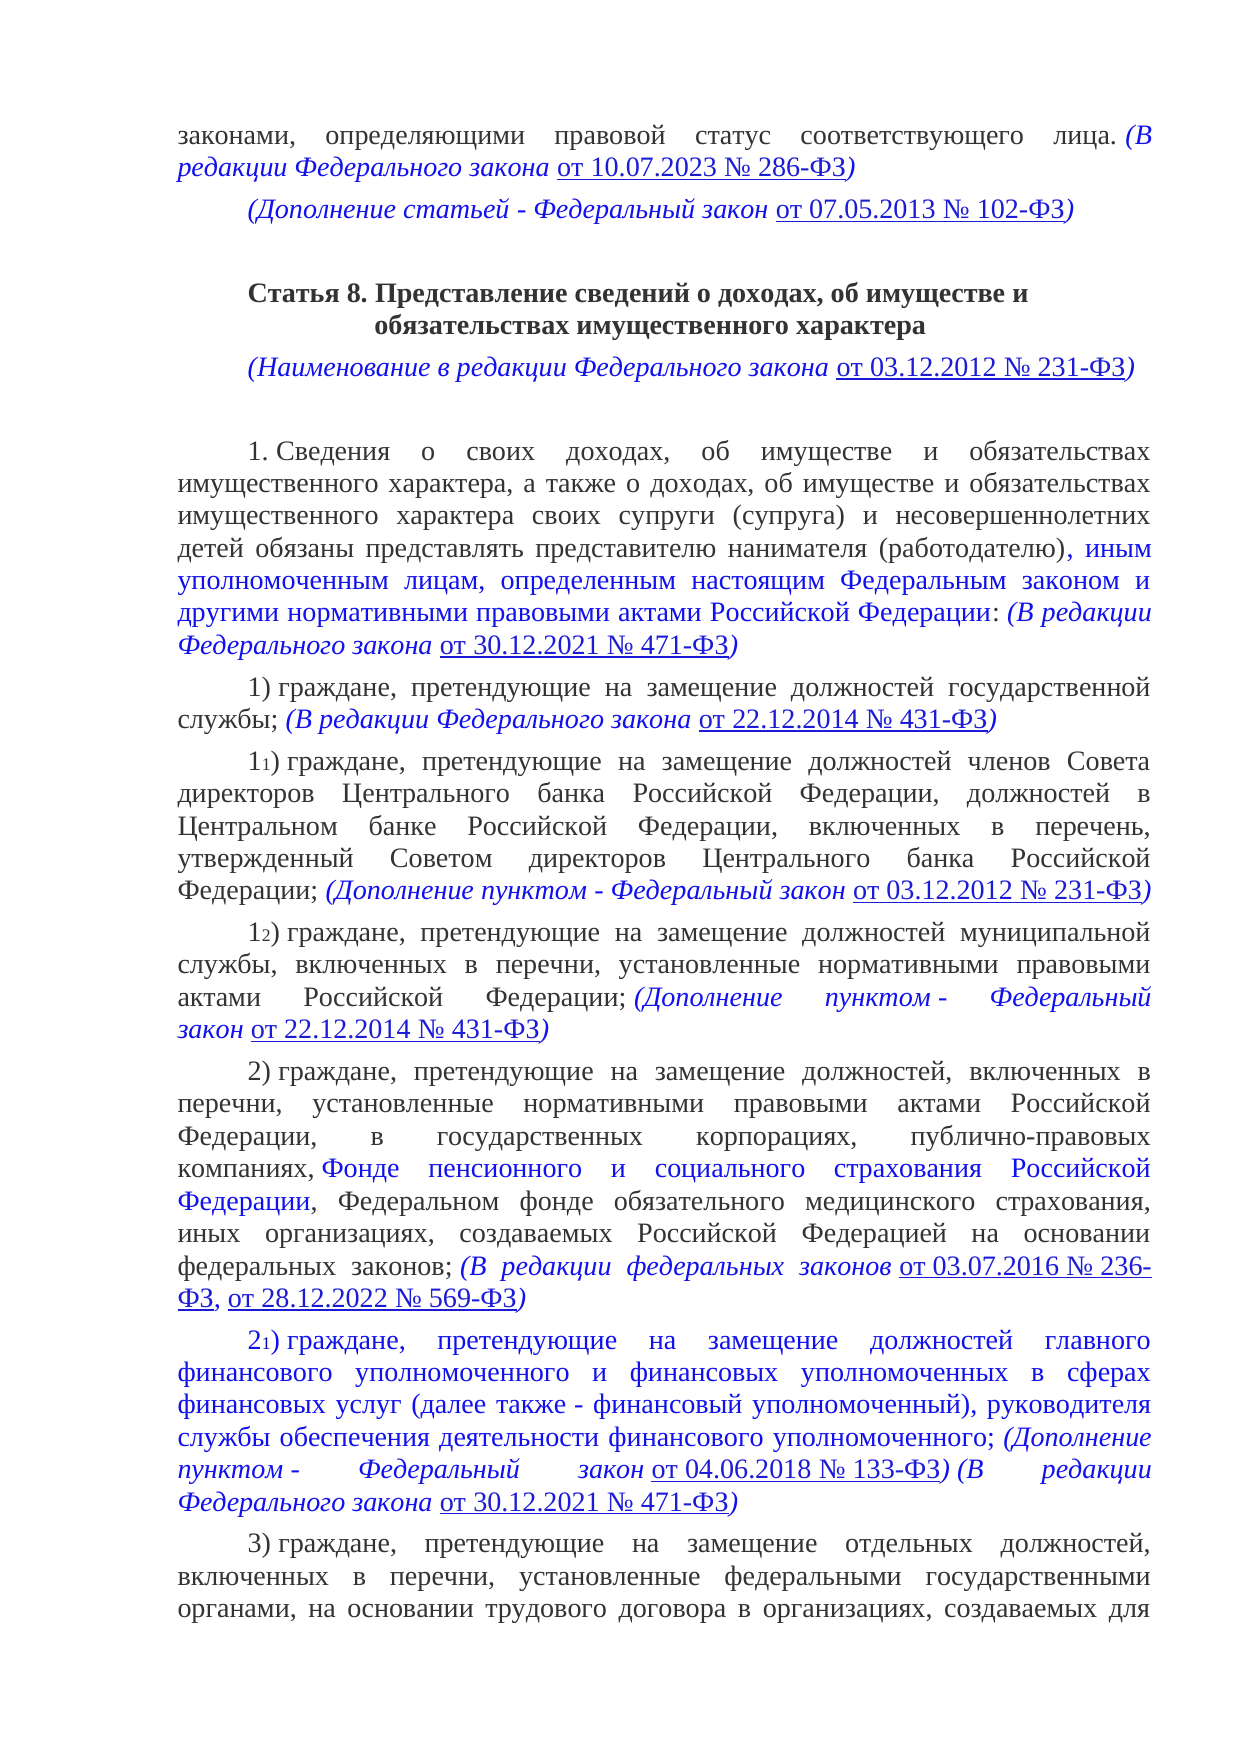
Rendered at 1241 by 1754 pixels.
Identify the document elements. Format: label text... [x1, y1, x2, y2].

text 21) граждане, претендующие на замещение должностей главного финансового уполномоченного и финансовых уполномоченных в сферах финансовых услуг (далее также - финансовый уполномоченный), руководителя службы обеспечения деятельности финансового уполномоченного; (Дополнение пунктом - Федеральный закон от 04.06.2018 № 133-ФЗ) (В редакции Федерального закона от 30.12.2021 № 471-ФЗ) [177, 1323, 1152, 1517]
text 11) граждане, претендующие на замещение должностей членов Совета директоров Центрального банка Российской Федерации, должностей в Центральном банке Российской Федерации, включенных в перечень, утвержденный Советом директоров Центрального банка Российской Федерации; (Дополнение пунктом - Федеральный закон от 03.12.2012 № 231-ФЗ) [177, 744, 1152, 906]
text (Наименование в редакции Федерального закона от 03.12.2012 № 231-ФЗ) [247, 350, 1152, 382]
text Статья 8. Представление сведений о доходах, об имуществе и обязательствах имущественного характера [247, 276, 1152, 341]
text 2) граждане, претендующие на замещение должностей, включенных в перечни, установленные нормативными правовыми актами Российской Федерации, в государственных корпорациях, публично-правовых компаниях, Фонде пенсионного и социального страхования Российской Федерации, Федеральном фонде обязательного медицинского страхования, иных организациях, создаваемых Российской Федерацией на основании федеральных законов; (В редакции федеральных законов от 03.07.2016 № 236-ФЗ, от 28.12.2022 № 569-ФЗ) [177, 1054, 1152, 1313]
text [177, 118, 1152, 183]
text (Дополнение статьей - Федеральный закон от 07.05.2013 № 102-ФЗ) [177, 192, 1152, 225]
text 1. Сведения о своих доходах, об имуществе и обязательствах имущественного характера, а также о доходах, об имуществе и обязательствах имущественного характера своих супруги (супруга) и несовершеннолетних детей обязаны представлять представителю нанимателя (работодателю), иным уполномоченным лицам, определенным настоящим Федеральным законом и другими нормативными правовыми актами Российской Федерации: (В редакции Федерального закона от 30.12.2021 № 471-ФЗ) [177, 433, 1152, 660]
text 1) граждане, претендующие на замещение должностей государственной службы; (В редакции Федерального закона от 22.12.2014 № 431-ФЗ) [177, 670, 1152, 734]
text 12) граждане, претендующие на замещение должностей муниципальной службы, включенных в перечни, установленные нормативными правовыми актами Российской Федерации; (Дополнение пунктом - Федеральный закон от 22.12.2014 № 431-ФЗ) [177, 915, 1152, 1045]
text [177, 1526, 1152, 1624]
